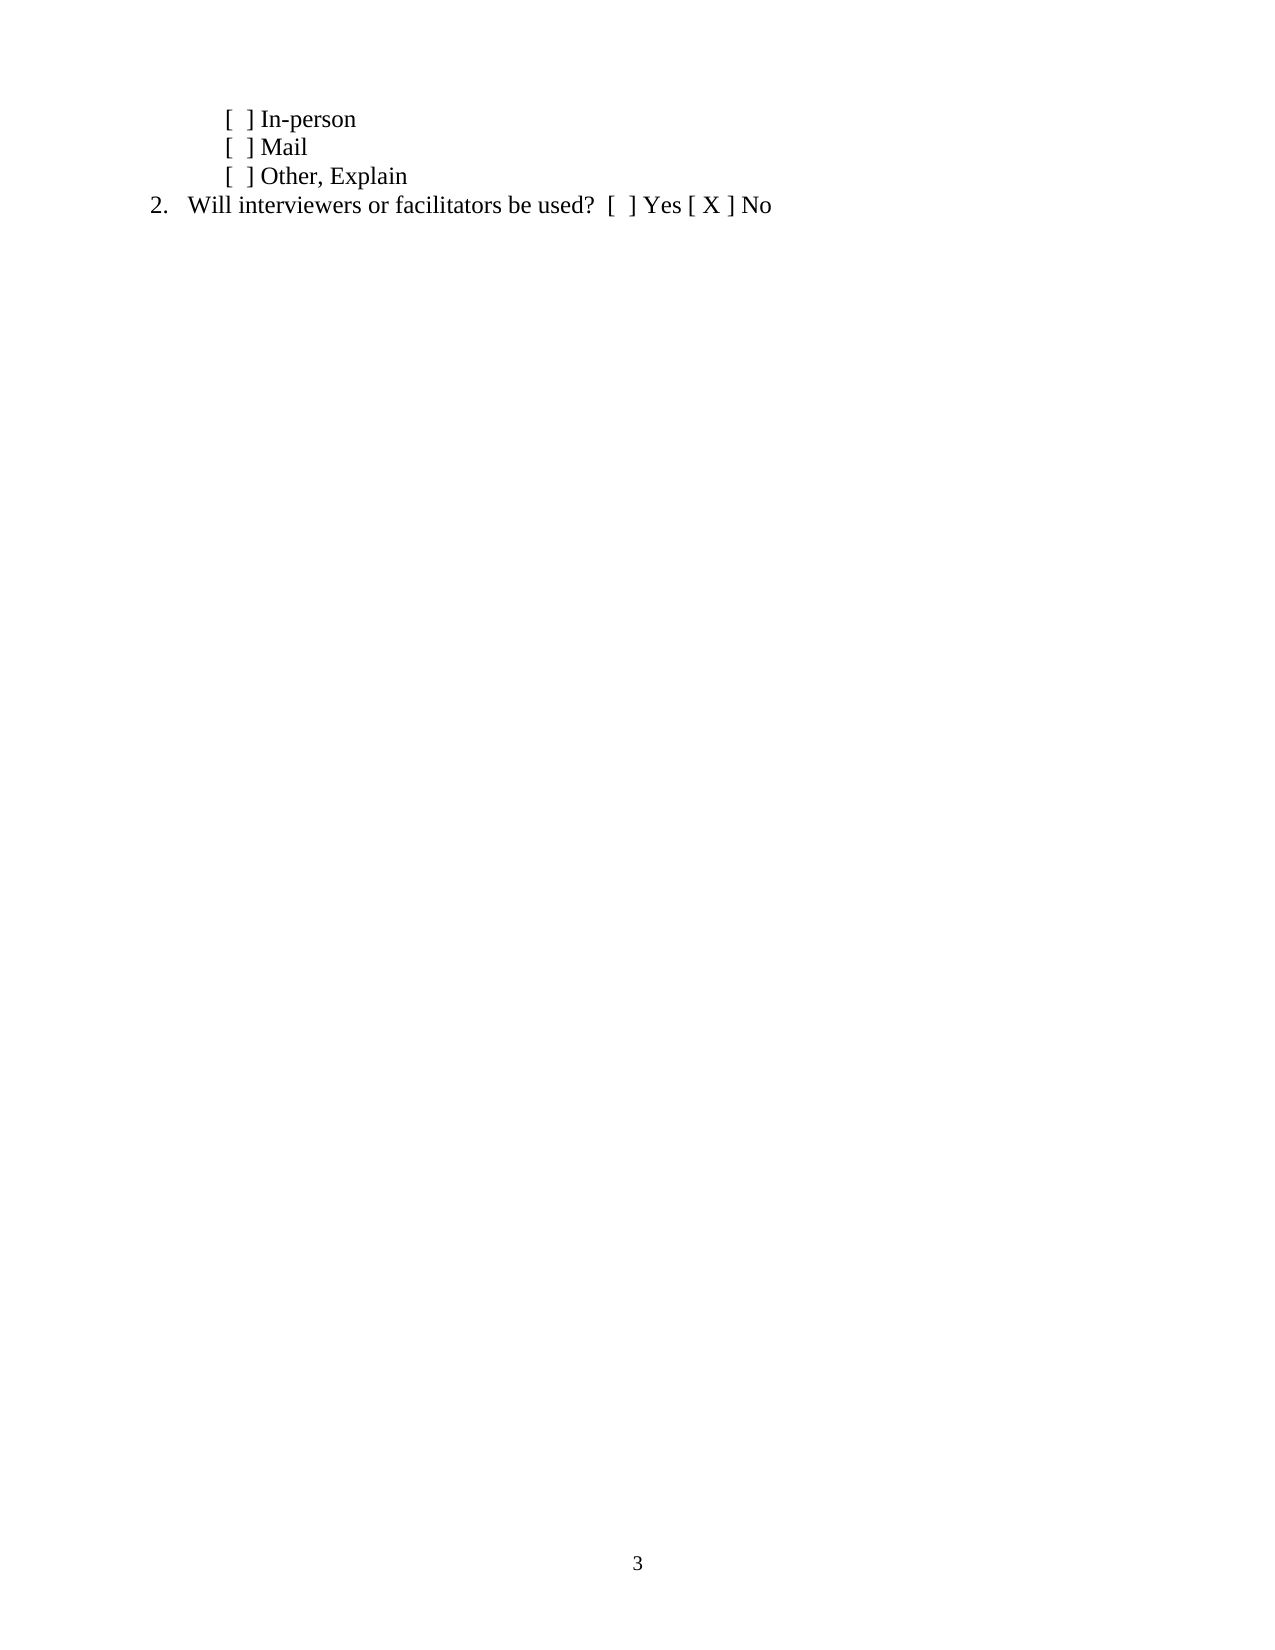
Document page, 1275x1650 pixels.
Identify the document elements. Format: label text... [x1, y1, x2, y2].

text [ ] Mail [225, 132, 1125, 161]
text [ ] Other, Explain [225, 161, 1125, 190]
list Will interviewers or facilitators be used? [ ] Yes [ X ] No [150, 190, 1125, 219]
text [ ] In-person [225, 104, 1125, 132]
